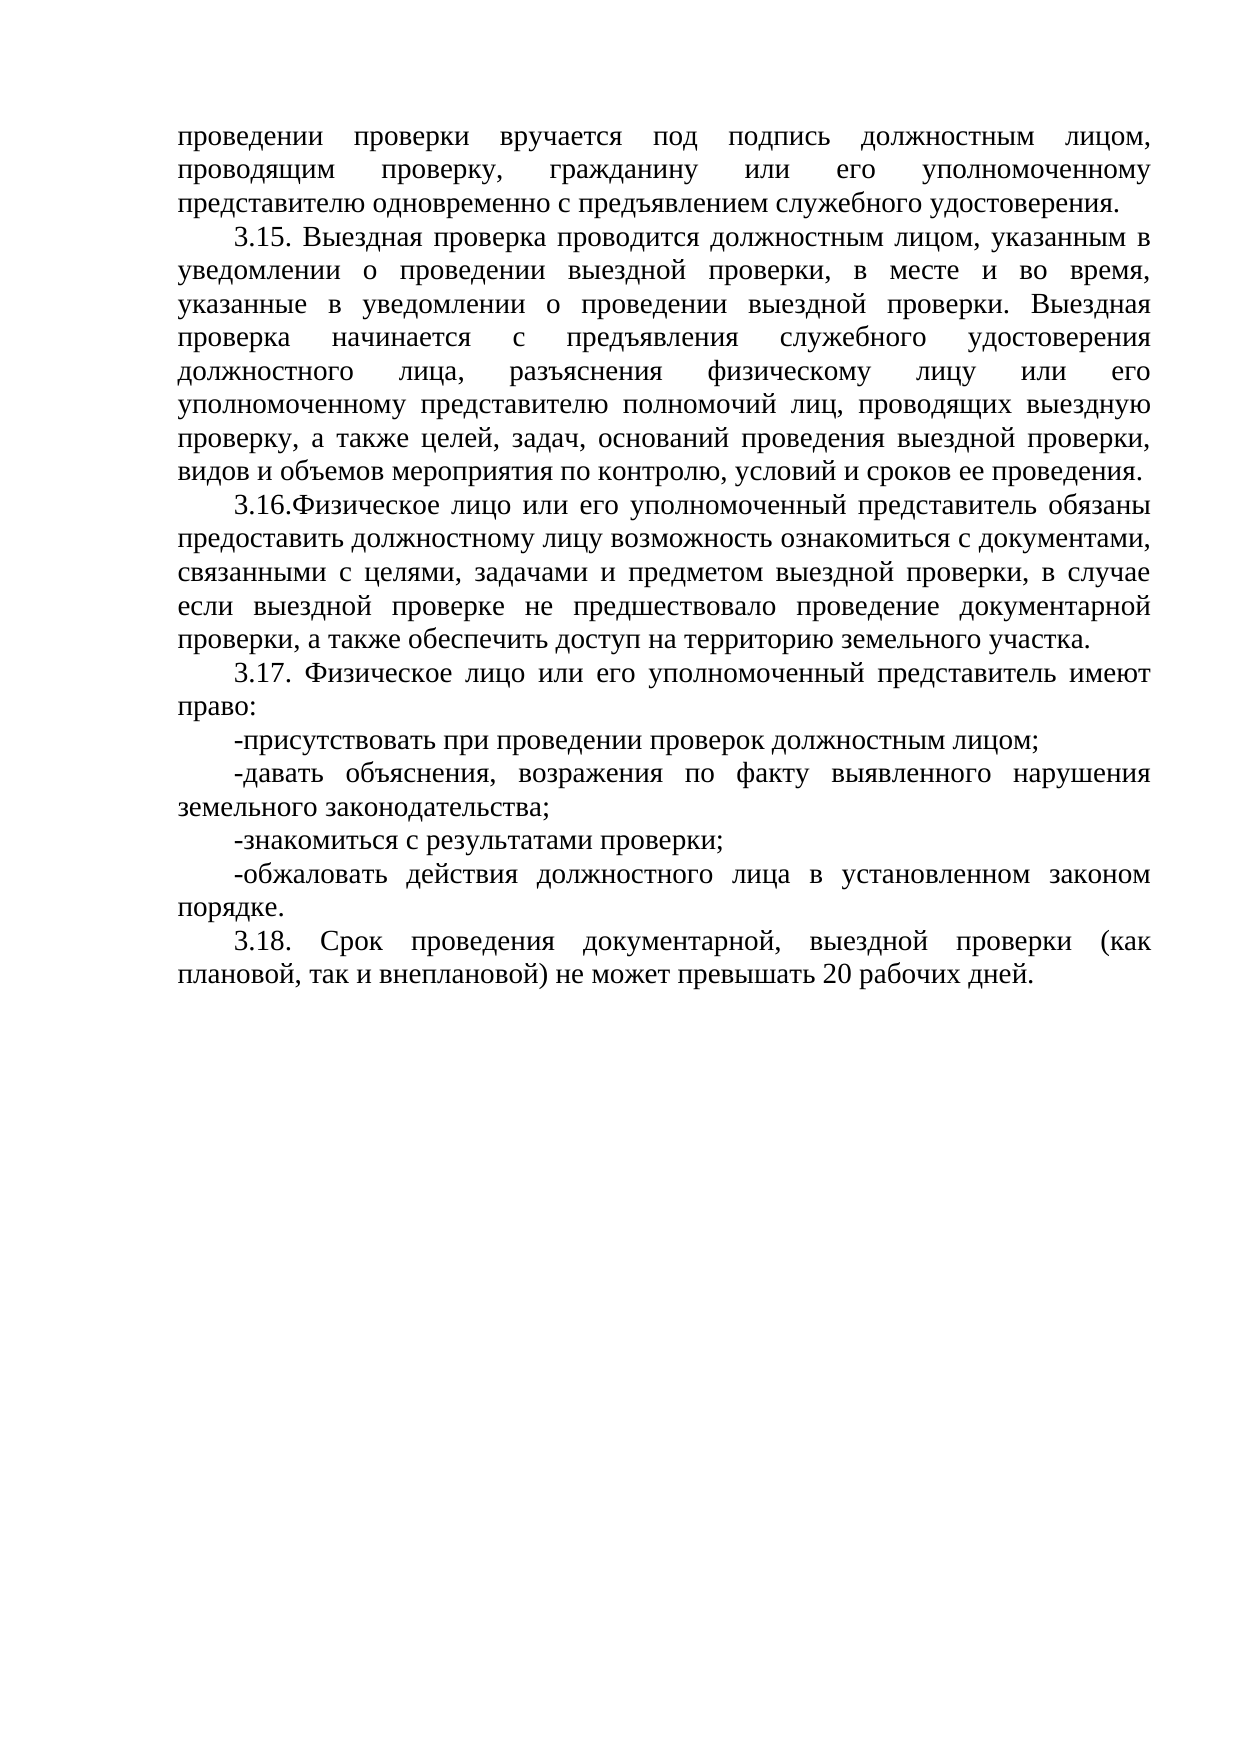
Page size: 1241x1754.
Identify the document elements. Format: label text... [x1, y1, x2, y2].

text -давать объяснения, возражения по факту выявленного нарушения земельного законодательства; [177, 755, 1152, 822]
text 3.17. Физическое лицо или его уполномоченный представитель имеют право: [177, 655, 1152, 722]
text 3.18. Срок проведения документарной, выездной проверки (как плановой, так и внеплановой) не может превышать 20 рабочих дней. [177, 923, 1152, 990]
text -присутствовать при проведении проверок должностным лицом; [177, 722, 1152, 755]
text -знакомиться с результатами проверки; [177, 822, 1152, 856]
text 3.16.Физическое лицо или его уполномоченный представитель обязаны предоставить должностному лицу возможность ознакомиться с документами, связанными с целями, задачами и предметом выездной проверки, в случае если выездной проверке не предшествовало проведение документарной проверки, а также обеспечить доступ на территорию земельного участка. [177, 487, 1152, 655]
text 3.15. Выездная проверка проводится должностным лицом, указанным в уведомлении о проведении выездной проверки, в месте и во время, указанные в уведомлении о проведении выездной проверки. Выездная проверка начинается с предъявления служебного удостоверения должностного лица, разъяснения физическому лицу или его уполномоченному представителю полномочий лиц, проводящих выездную проверку, а также целей, задач, оснований проведения выездной проверки, видов и объемов мероприятия по контролю, условий и сроков ее проведения. [177, 219, 1152, 487]
text -обжаловать действия должностного лица в установленном законом порядке. [177, 856, 1152, 923]
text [177, 118, 1152, 219]
